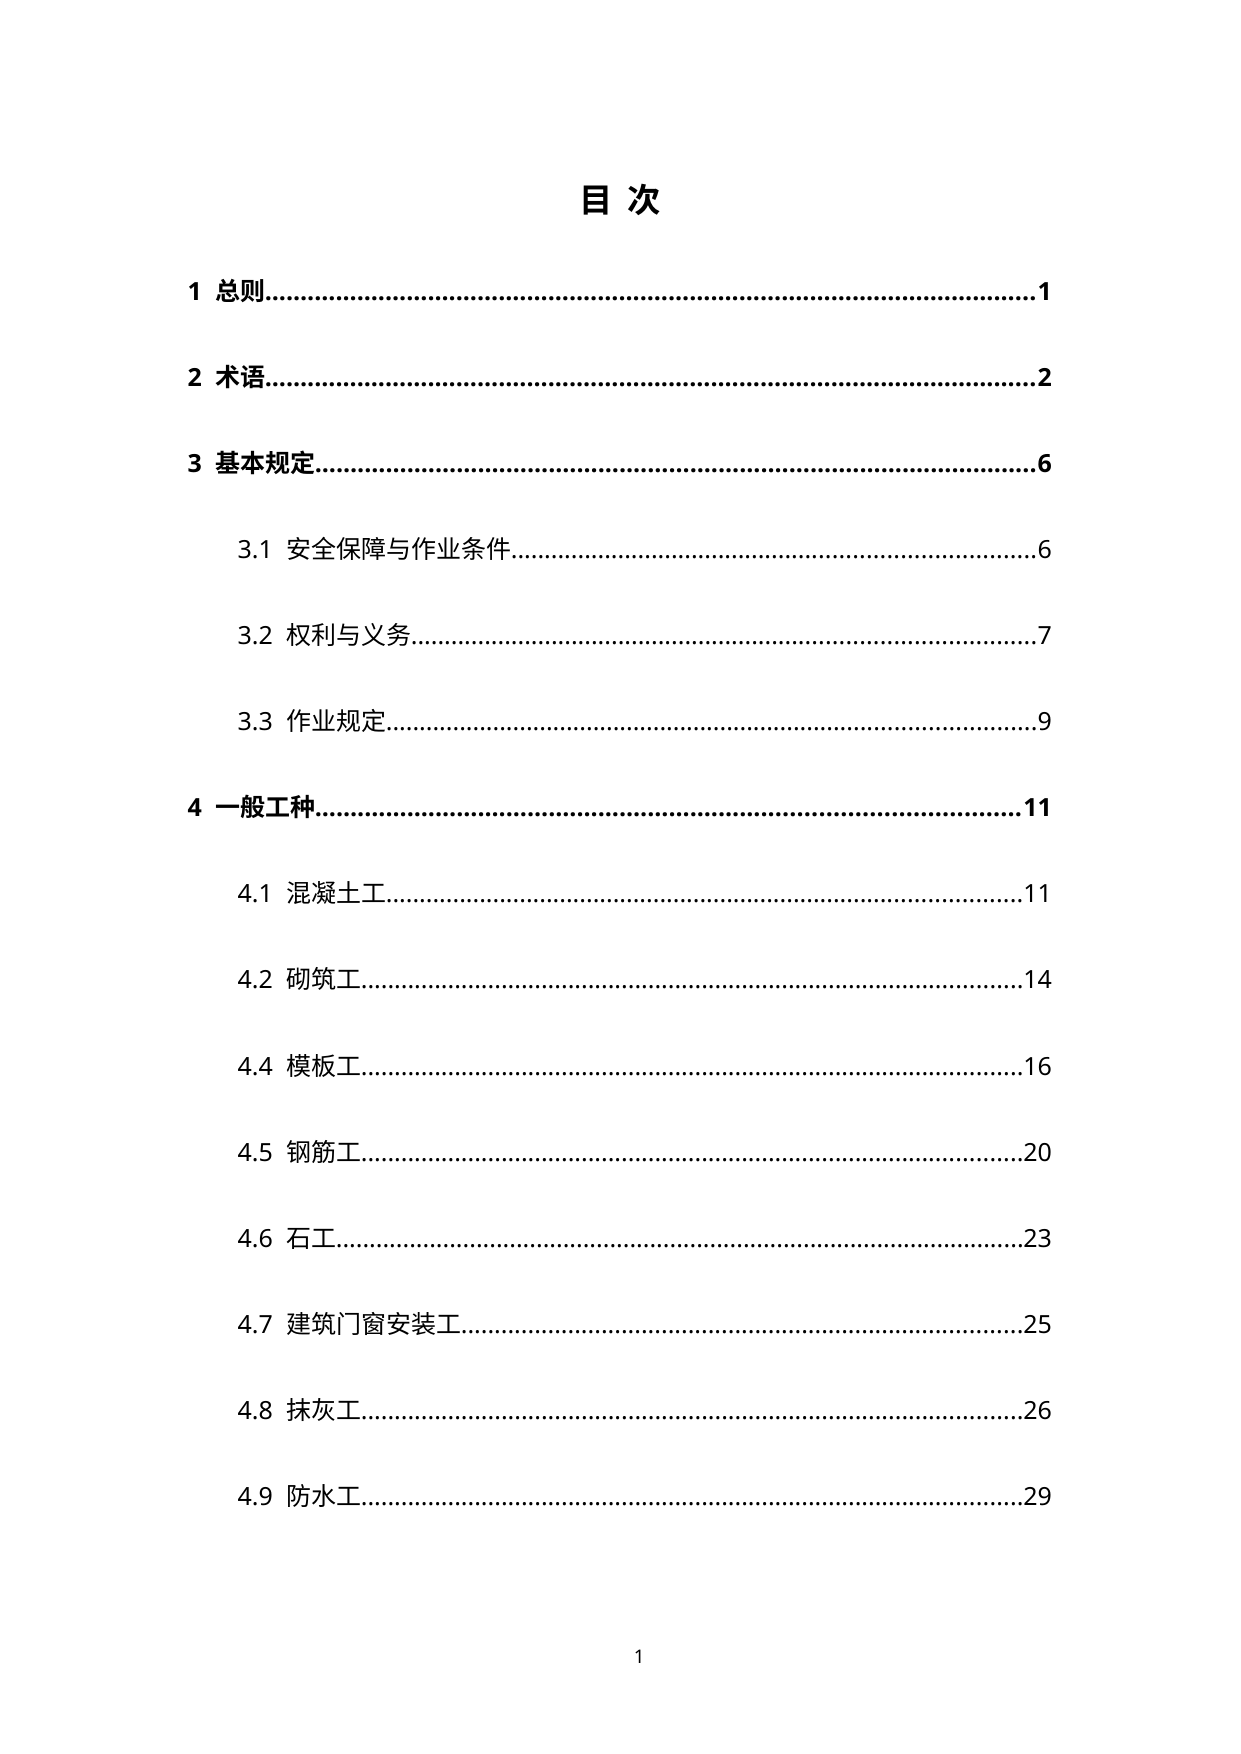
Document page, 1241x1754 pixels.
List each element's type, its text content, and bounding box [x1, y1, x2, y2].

text 3.1 安全保障与作业条件 6 [187, 514, 1053, 582]
text 4 一般工种 11 [187, 772, 1053, 840]
text 4.8 抹灰工 26 [187, 1374, 1053, 1442]
text 4.7 建筑门窗安装工 25 [187, 1288, 1053, 1356]
text 4.5 钢筋工 20 [187, 1116, 1053, 1184]
text 4.4 模板工 16 [187, 1030, 1053, 1098]
text 3 基本规定 6 [187, 428, 1053, 496]
text 2 术语 2 [187, 342, 1053, 410]
text 1 总则 1 [187, 256, 1053, 324]
text 4.9 防水工 29 [187, 1460, 1053, 1528]
text 3.2 权利与义务 7 [187, 600, 1053, 668]
text 4.6 石工 23 [187, 1202, 1053, 1270]
text 3.3 作业规定 9 [187, 686, 1053, 754]
text 4.1 混凝土工 11 [187, 858, 1053, 926]
subtitle 目 次 [187, 164, 1053, 232]
text 4.2 砌筑工 14 [187, 944, 1053, 1012]
